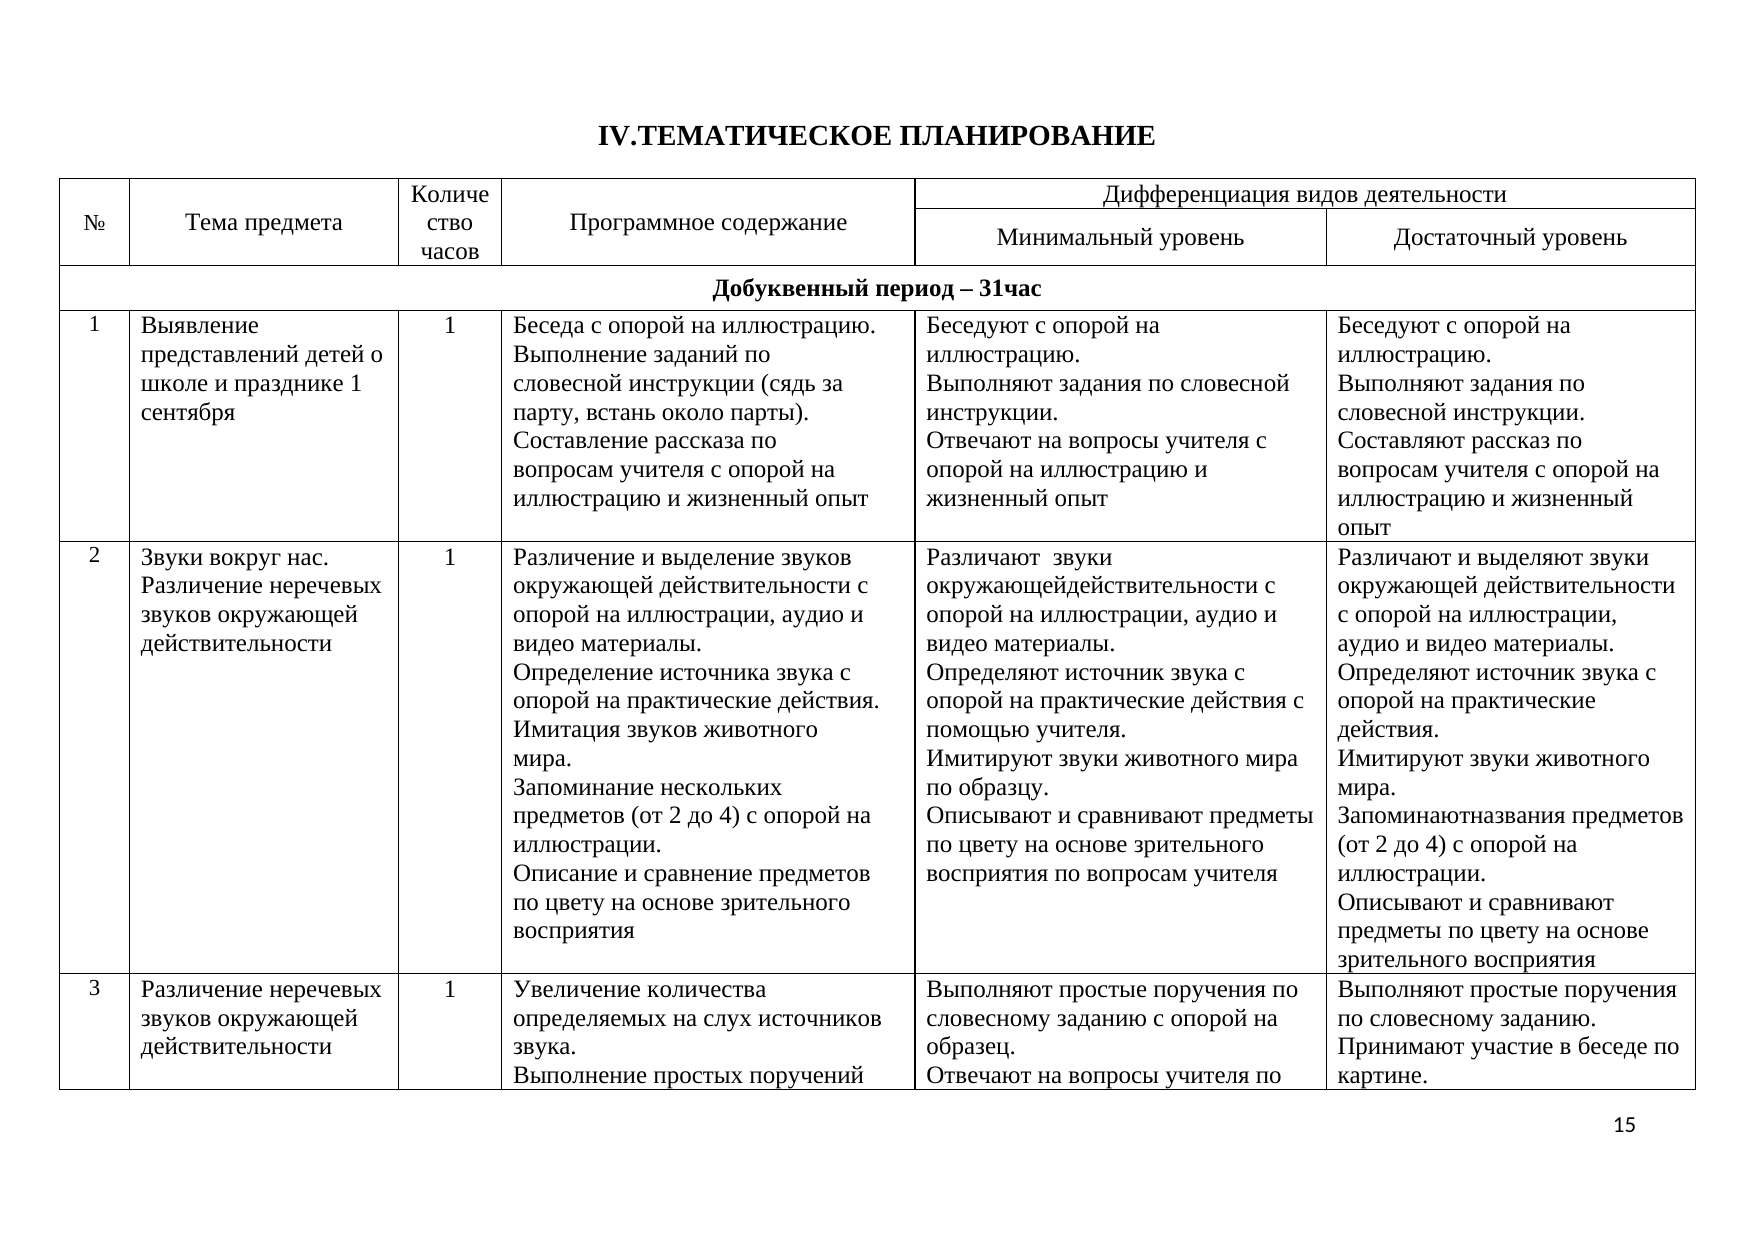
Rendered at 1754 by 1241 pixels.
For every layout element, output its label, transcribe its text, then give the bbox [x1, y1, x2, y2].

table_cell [130, 974, 398, 1089]
table_header Тема предмета [130, 179, 398, 265]
table_cell 1 [60, 311, 129, 541]
table_cell 1 [399, 542, 501, 973]
table_cell 1 [399, 974, 501, 1089]
table_cell 3 [60, 974, 129, 1089]
table_cell Достаточный уровень [1327, 209, 1695, 265]
table_cell Различение и выделение звуков окружающей действительности с опорой на иллюстрации, аудио и видео материалы. Определение источника звука с опорой на практические действия. Имитация звуков животного мира. Запоминание нескольких предметов (от 2 до 4) с опорой на иллюстрации. Описание и сравнение предметов по цвету на основе зрительного восприятия [502, 542, 914, 973]
table_header Количество часов [399, 179, 501, 265]
text IV.ТЕМАТИЧЕСКОЕ ПЛАНИРОВАНИЕ [118, 118, 1636, 152]
table_cell Минимальный уровень [916, 209, 1326, 265]
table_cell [1327, 974, 1695, 1089]
table_cell Различают и выделяют звуки окружающей действительности с опорой на иллюстрации, аудио и видео материалы. Определяют источник звука с опорой на практические действия. Имитируют звуки животного мира. Запоминаютназвания предметов (от 2 до 4) с опорой на иллюстрации. Описывают и сравнивают предметы по цвету на основе зрительного восприятия [1327, 542, 1695, 973]
table_cell 1 [399, 311, 501, 541]
table_cell Различают звуки окружающейдействительности с опорой на иллюстрации, аудио и видео материалы. Определяют источник звука с опорой на практические действия с помощью учителя. Имитируют звуки животного мира по образцу. Описывают и сравнивают предметы по цвету на основе зрительного восприятия по вопросам учителя [916, 542, 1326, 973]
table_header Программное содержание [502, 179, 914, 265]
table_cell Беседа с опорой на иллюстрацию. Выполнение заданий по словесной инструкции (сядь за парту, встань около парты). Составление рассказа по вопросам учителя с опорой на иллюстрацию и жизненный опыт [502, 311, 914, 541]
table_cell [502, 974, 914, 1089]
table_cell Беседуют с опорой на иллюстрацию. Выполняют задания по словесной инструкции. Составляют рассказ по вопросам учителя с опорой на иллюстрацию и жизненный опыт [1327, 311, 1695, 541]
table_cell Беседуют с опорой на иллюстрацию. Выполняют задания по словесной инструкции. Отвечают на вопросы учителя с опорой на иллюстрацию и жизненный опыт [916, 311, 1326, 541]
table_header Дифференциация видов деятельности [916, 179, 1695, 207]
table_cell Выявление представлений детей о школе и празднике 1 сентября [130, 311, 398, 541]
table_cell Добуквенный период – 31час [60, 266, 1695, 309]
table_cell Звуки вокруг нас. Различение неречевых звуков окружающей действительности [130, 542, 398, 973]
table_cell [916, 974, 1326, 1089]
table_cell 2 [60, 542, 129, 973]
table_header № [60, 179, 129, 265]
